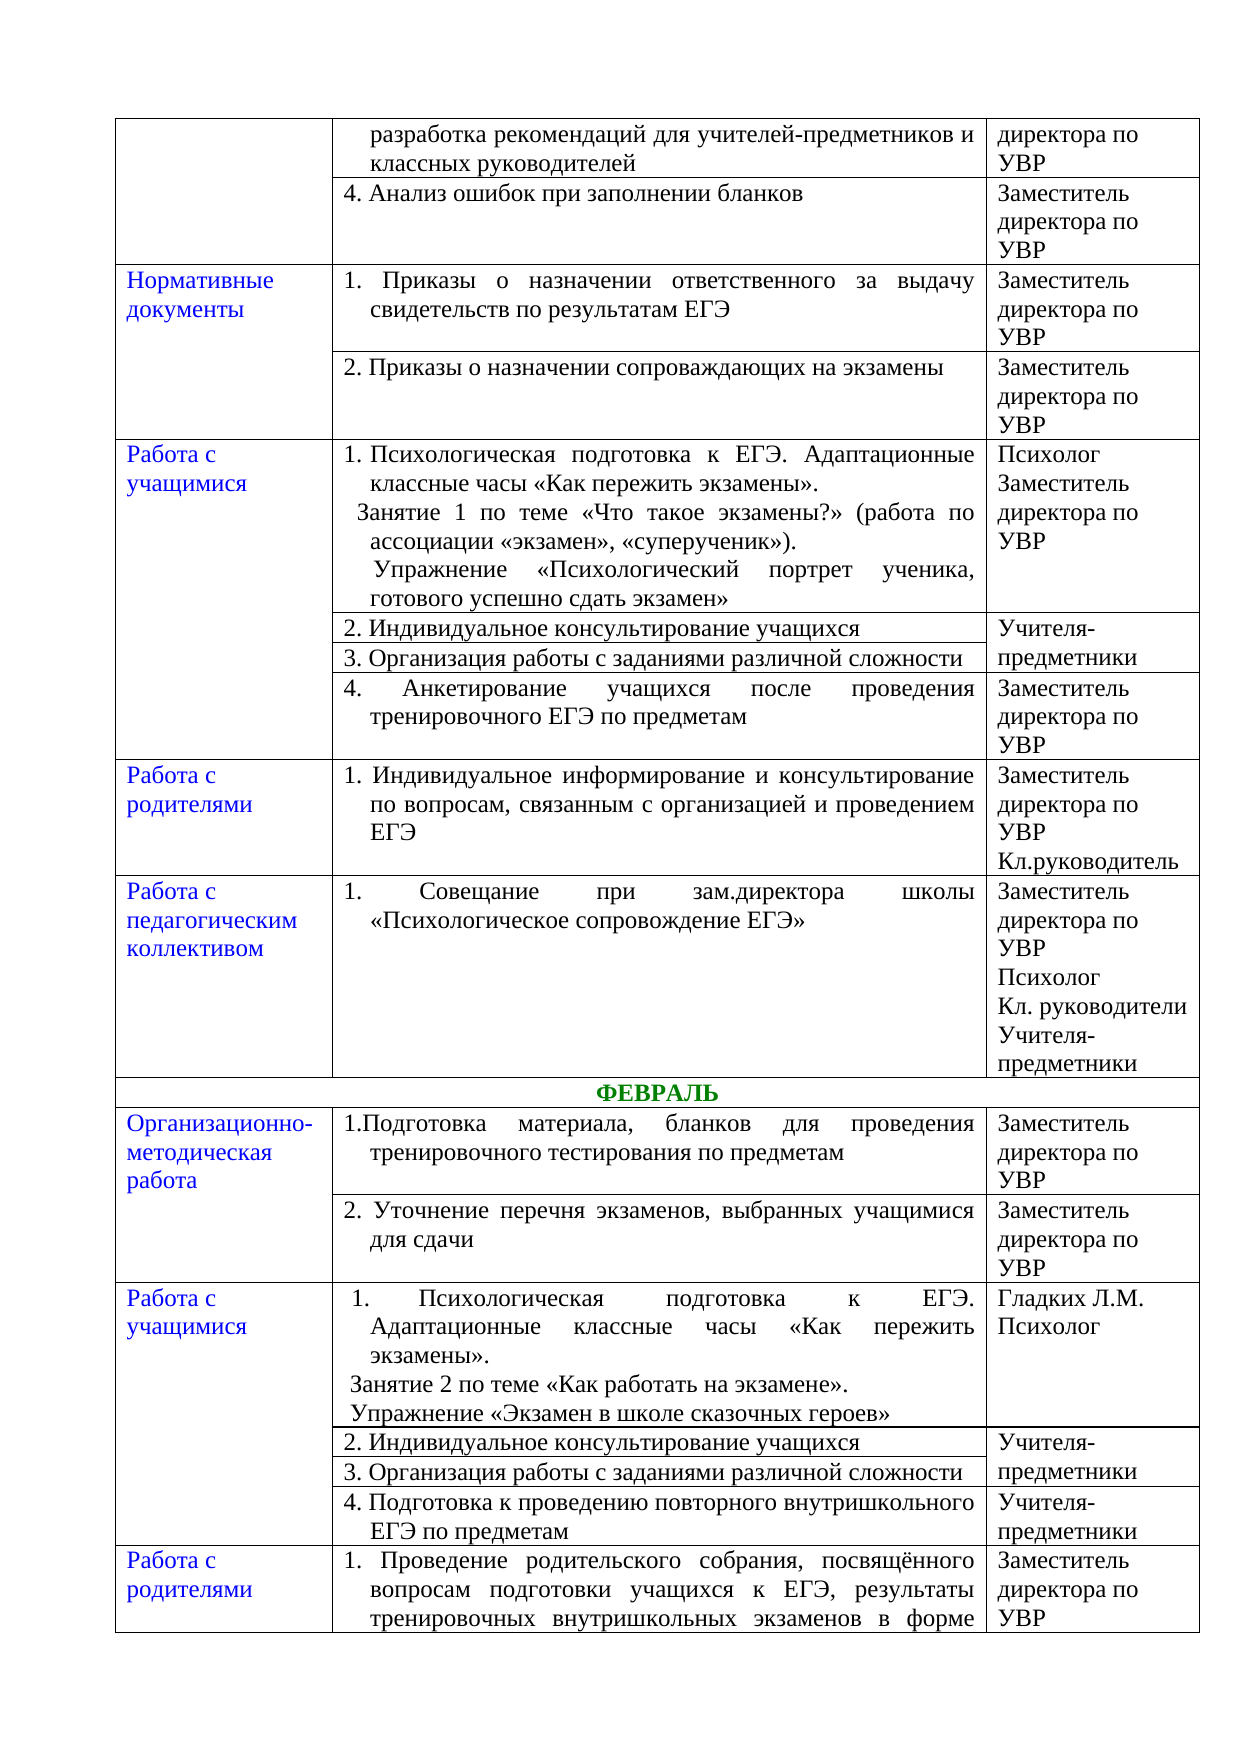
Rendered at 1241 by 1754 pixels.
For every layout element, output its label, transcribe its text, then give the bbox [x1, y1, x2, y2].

table_cell 2. Индивидуальное консультирование учащихся [333, 1428, 986, 1456]
table_cell Психологическая подготовка к ЕГЭ. Адаптационные классные часы «Как пережить экзамены». Занятие 2 по теме «Как работать на экзамене». Упражнение «Экзамен в школе сказочных героев» [333, 1283, 986, 1426]
table_cell Заместитель директора по УВР [987, 178, 1199, 264]
table_cell Работа с учащимися [116, 440, 332, 759]
table_cell 2. Приказы о назначении сопроваждающих на экзамены [333, 352, 986, 438]
table_cell 2. Индивидуальное консультирование учащихся [333, 613, 986, 642]
table_cell Психолог Заместитель директора по УВР [987, 440, 1199, 612]
table_cell Заместитель директора по УВР Кл.руководитель [987, 760, 1199, 875]
table_cell Заместитель директора по УВР [987, 1195, 1199, 1282]
table_cell 2. Уточнение перечня экзаменов, выбранных учащимися для сдачи [333, 1195, 986, 1282]
table_cell Заместитель директора по УВР [987, 265, 1199, 351]
table_cell 1. Индивидуальное информирование и консультирование по вопросам, связанным с организацией и проведением ЕГЭ [333, 760, 986, 875]
table_cell 3. Организация работы с заданиями различной сложности [333, 1457, 986, 1486]
table_cell 3. Организация работы с заданиями различной сложности [333, 643, 986, 672]
table_cell Учителя-предметники [987, 1487, 1199, 1544]
table_cell 1. Приказы о назначении ответственного за выдачу свидетельств по результатам ЕГЭ [333, 265, 986, 351]
table_cell Учителя-предметники [987, 1428, 1199, 1486]
table_cell Работа с родителями [116, 760, 332, 875]
table_cell Гладких Л.М. Психолог [987, 1283, 1199, 1426]
table_cell Заместитель директора по УВР Психолог Кл. руководители Учителя-предметники [987, 876, 1199, 1077]
table_cell 4. Анализ ошибок при заполнении бланков [333, 178, 986, 264]
table_cell ФЕВРАЛЬ [116, 1078, 1199, 1107]
table_cell Учителя-предметники [987, 613, 1199, 672]
table_cell Работа с родителями [116, 1546, 332, 1632]
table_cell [987, 1546, 1199, 1632]
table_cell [987, 119, 1199, 177]
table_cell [333, 119, 986, 177]
table_cell 4. Подготовка к проведению повторного внутришкольного ЕГЭ по предметам [333, 1487, 986, 1544]
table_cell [333, 1546, 986, 1632]
table_cell Заместитель директора по УВР [987, 352, 1199, 438]
table_cell Работа с педагогическим коллективом [116, 876, 332, 1077]
table_cell Психологическая подготовка к ЕГЭ. Адаптационные классные часы «Как пережить экзамены». Занятие 1 по теме «Что такое экзамены?» (работа по ассоциации «экзамен», «суперученик»). Упражнение «Психологический портрет ученика, готового успешно сдать экзамен» [333, 440, 986, 612]
table_cell Нормативные документы [116, 265, 332, 438]
table_cell Работа с учащимися [116, 1283, 332, 1544]
table_cell Заместитель директора по УВР [987, 1108, 1199, 1194]
table_cell 4. Анкетирование учащихся после проведения тренировочного ЕГЭ по предметам [333, 673, 986, 759]
table_cell 1.Подготовка материала, бланков для проведения тренировочного тестирования по предметам [333, 1108, 986, 1194]
table_cell Заместитель директора по УВР [987, 673, 1199, 759]
table_cell 1. Совещание при зам.директора школы «Психологическое сопровождение ЕГЭ» [333, 876, 986, 1077]
table_cell Организационно- методическая работа [116, 1108, 332, 1282]
